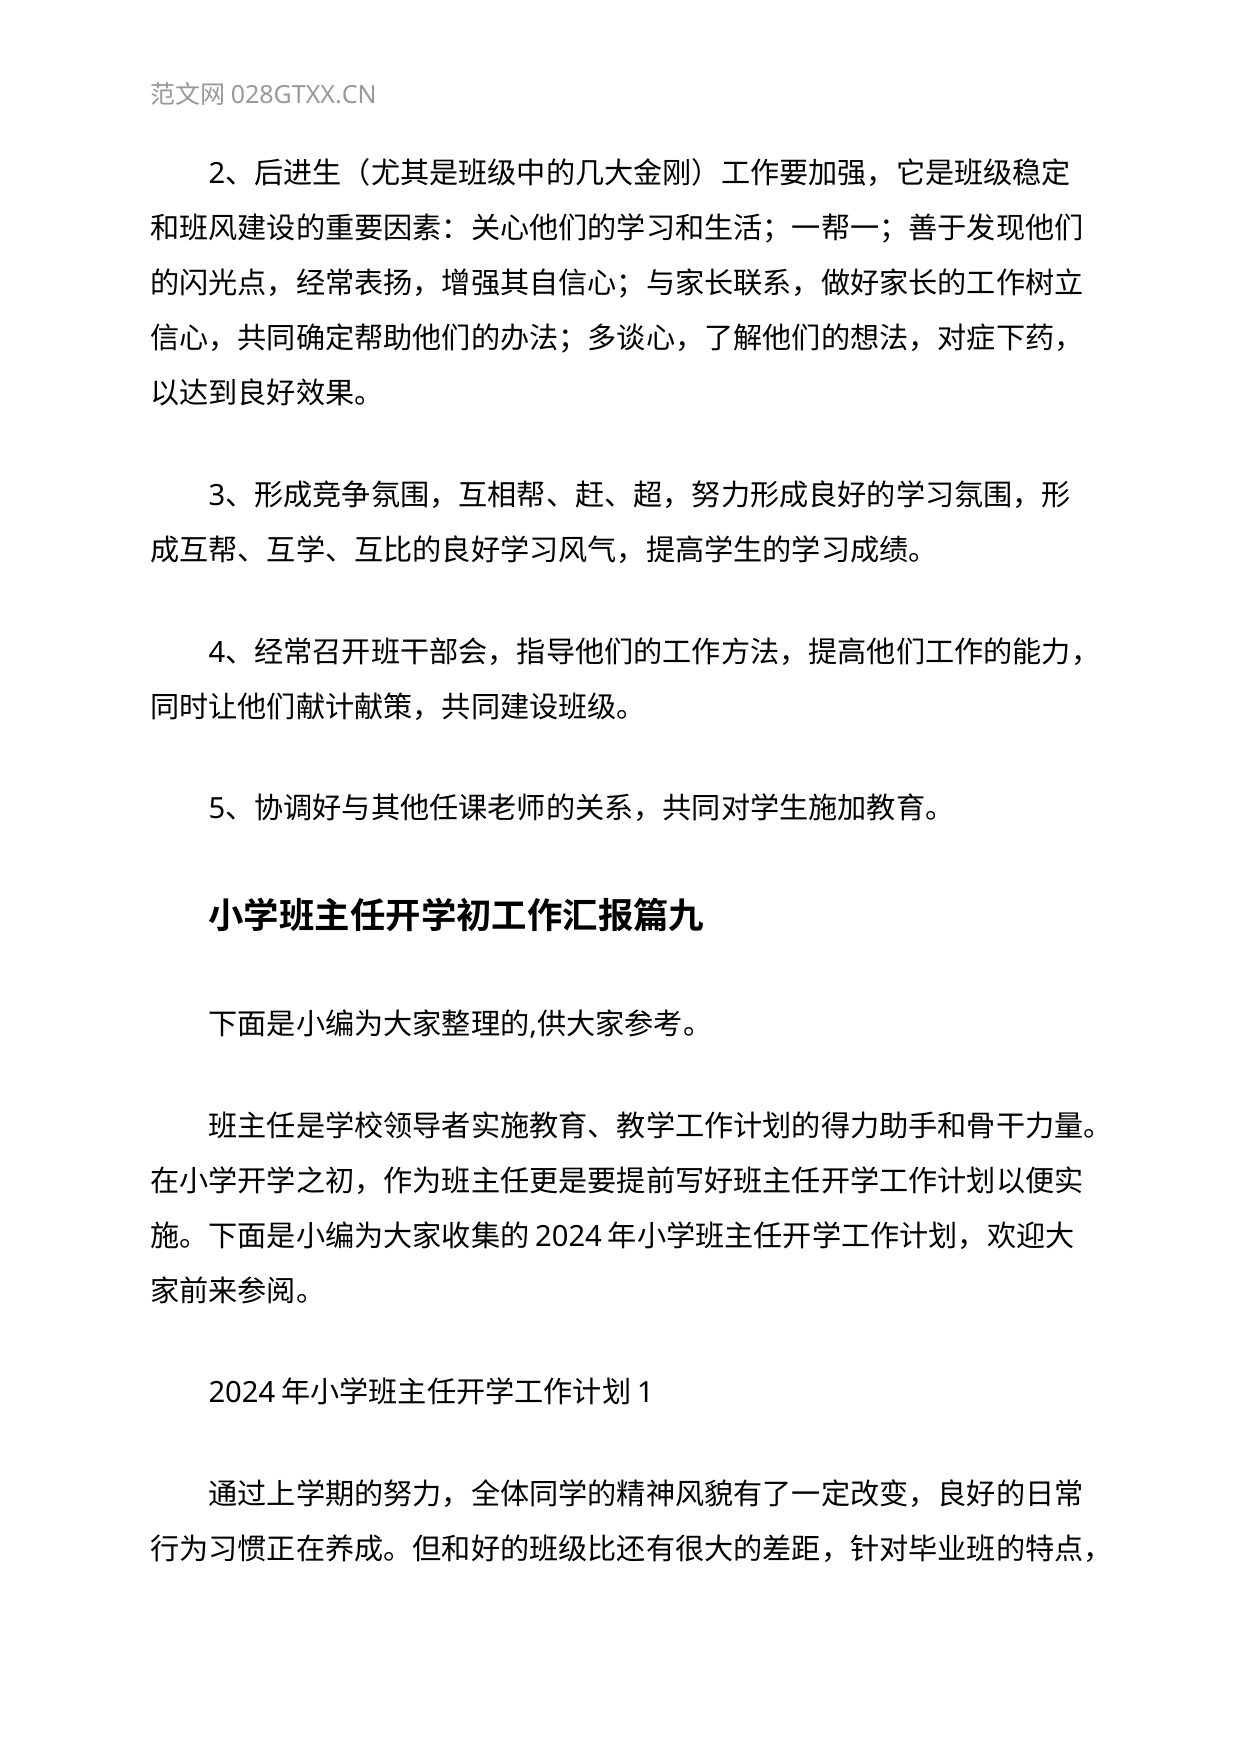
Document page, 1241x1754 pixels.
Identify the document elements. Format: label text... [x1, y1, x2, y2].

text 下面是小编为大家整理的,供大家参考。 [150, 1000, 1090, 1043]
text 4、经常召开班干部会，指导他们的工作方法，提高他们工作的能力，同时让他们献计献策，共同建设班级。 [150, 628, 1090, 726]
text 2、后进生（尤其是班级中的几大金刚）工作要加强，它是班级稳定和班风建设的重要因素：关心他们的学习和生活；一帮一；善于发现他们的闪光点，经常表扬，增强其自信心；与家长联系，做好家长的工作树立信心，共同确定帮助他们的办法；多谈心，了解他们的想法，对症下药，以达到良好效果。 [150, 150, 1090, 412]
text 5、协调好与其他任课老师的关系，共同对学生施加教育。 [150, 785, 1090, 827]
text 3、形成竞争氛围，互相帮、赶、超，努力形成良好的学习氛围，形成互帮、互学、互比的良好学习风气，提高学生的学习成绩。 [150, 471, 1090, 569]
text 班主任是学校领导者实施教育、教学工作计划的得力助手和骨干力量。在小学开学之初，作为班主任更是要提前写好班主任开学工作计划以便实施。下面是小编为大家收集的2024年小学班主任开学工作计划，欢迎大家前来参阅。 [150, 1102, 1090, 1309]
text 2024年小学班主任开学工作计划1 [150, 1369, 1090, 1411]
text 小学班主任开学初工作汇报篇九 [150, 887, 1090, 938]
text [150, 1471, 1090, 1568]
